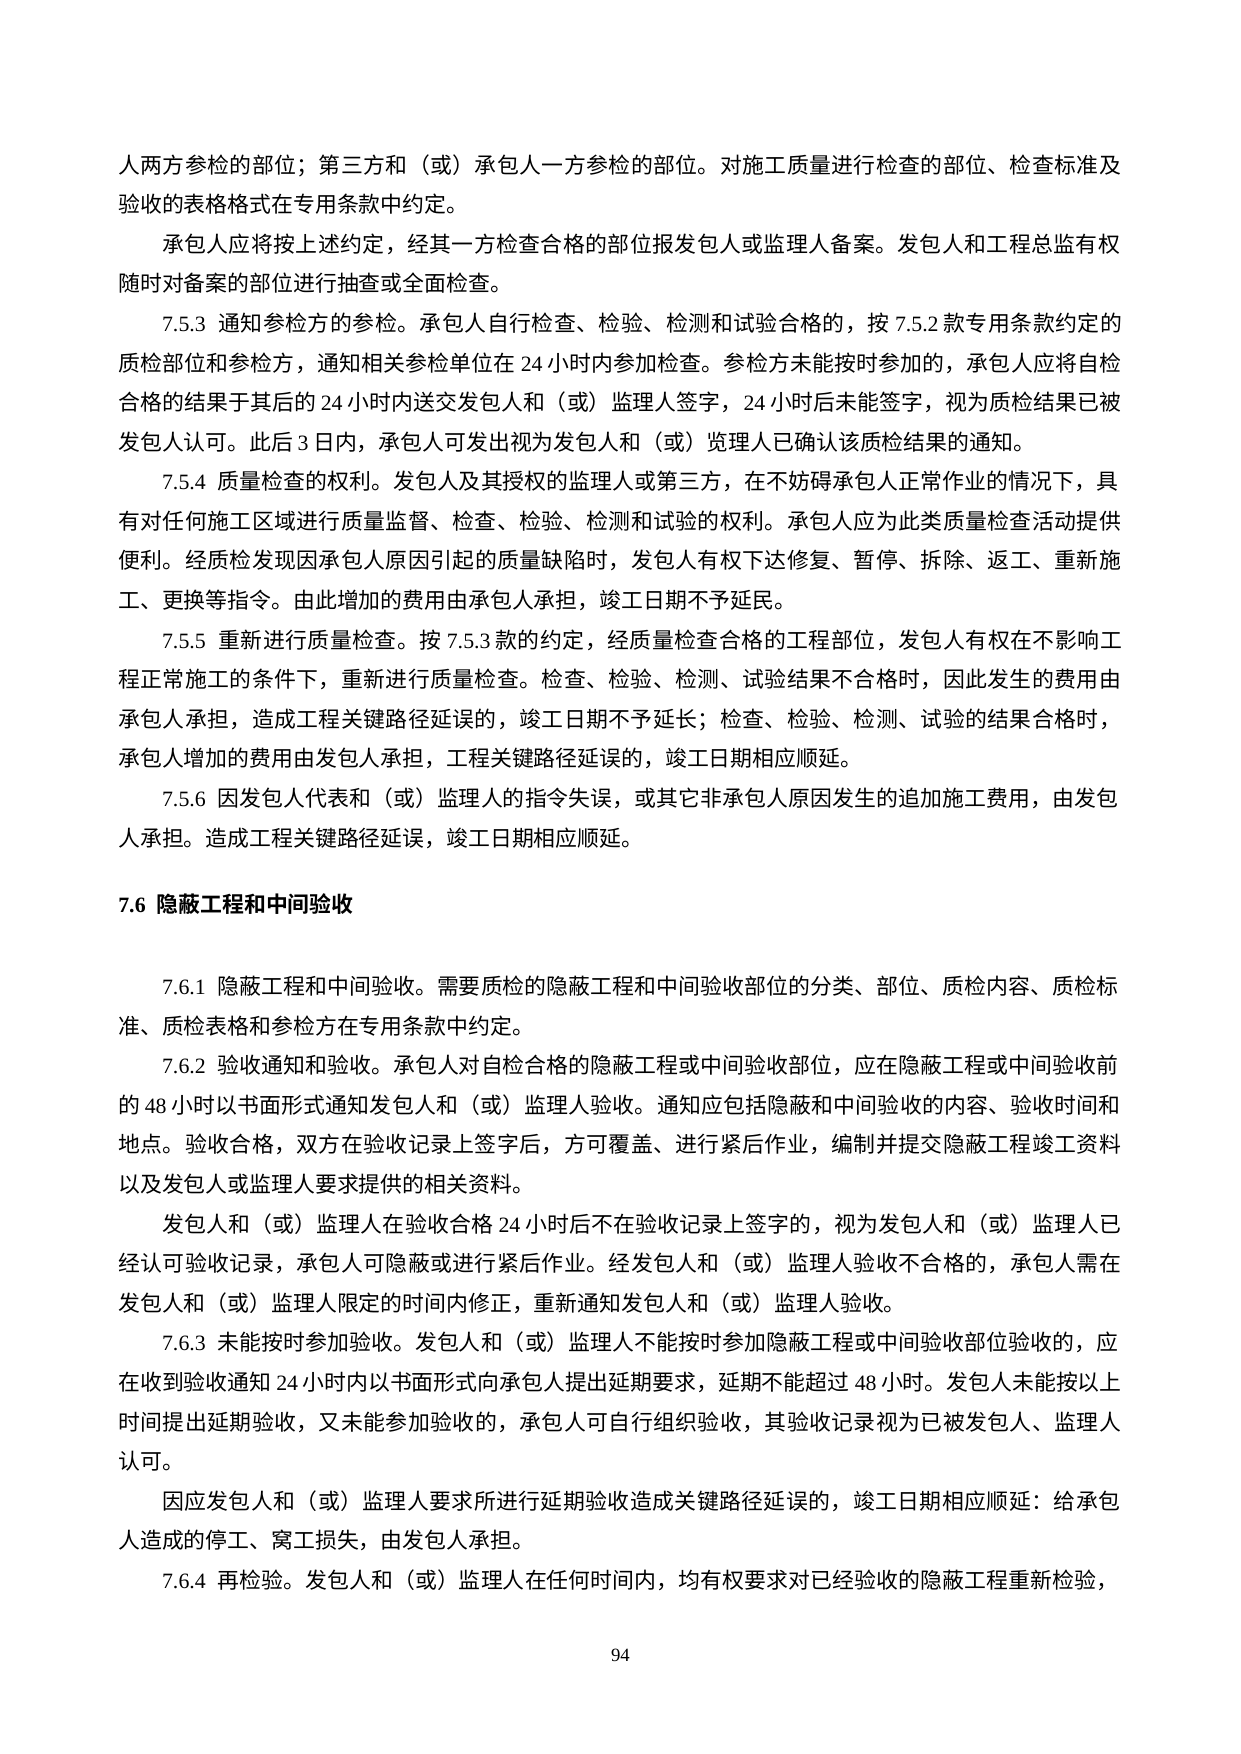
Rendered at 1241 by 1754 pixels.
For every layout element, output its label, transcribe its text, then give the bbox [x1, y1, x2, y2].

text 承包人应将按上述约定，经其一方检查合格的部位报发包人或监理人备案。发包人和工程总监有权随时对备案的部位进行抽查或全面检查。 [118, 227, 1122, 298]
text 7.5.5 重新进行质量检查。按7.5.3款的约定，经质量检查合格的工程部位，发包人有权在不影响工程正常施工的条件下，重新进行质量检查。检查、检验、检测、试验结果不合格时，因此发生的费用由承包人承担，造成工程关键路径延误的，竣工日期不予延长；检查、检验、检测、试验的结果合格时，承包人增加的费用由发包人承担，工程关键路径延误的，竣工日期相应顺延。 [118, 623, 1122, 773]
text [118, 148, 1122, 219]
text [118, 1563, 1122, 1594]
text 7.6.1 隐蔽工程和中间验收。需要质检的隐蔽工程和中间验收部位的分类、部位、质检内容、质检标准、质检表格和参检方在专用条款中约定。 [118, 969, 1122, 1040]
text 7.6.3 未能按时参加验收。发包人和（或）监理人不能按时参加隐蔽工程或中间验收部位验收的，应在收到验收通知24小时内以书面形式向承包人提出延期要求，延期不能超过48小时。发包人未能按以上时间提出延期验收，又未能参加验收的，承包人可自行组织验收，其验收记录视为已被发包人、监理人认可。 [118, 1325, 1122, 1476]
text 7.6.2 验收通知和验收。承包人对自检合格的隐蔽工程或中间验收部位，应在隐蔽工程或中间验收前的48小时以书面形式通知发包人和（或）监理人验收。通知应包括隐蔽和中间验收的内容、验收时间和地点。验收合格，双方在验收记录上签字后，方可覆盖、进行紧后作业，编制并提交隐蔽工程竣工资料以及发包人或监理人要求提供的相关资料。 [118, 1048, 1122, 1199]
text 7.5.6 因发包人代表和（或）监理人的指令失误，或其它非承包人原因发生的追加施工费用，由发包人承担。造成工程关键路径延误，竣工日期相应顺延。 [118, 781, 1122, 852]
text 7.5.3 通知参检方的参检。承包人自行检查、检验、检测和试验合格的，按7.5.2款专用条款约定的质检部位和参检方，通知相关参检单位在24小时内参加检查。参检方未能按时参加的，承包人应将自检合格的结果于其后的24小时内送交发包人和（或）监理人签字，24小时后未能签字，视为质检结果已被发包人认可。此后3日内，承包人可发出视为发包人和（或）览理人已确认该质检结果的通知。 [118, 306, 1122, 456]
text 7.5.4 质量检查的权利。发包人及其授权的监理人或第三方，在不妨碍承包人正常作业的情况下，具有对任何施工区域进行质量监督、检查、检验、检测和试验的权利。承包人应为此类质量检查活动提供便利。经质检发现因承包人原因引起的质量缺陷时，发包人有权下达修复、暂停、拆除、返工、重新施工、更换等指令。由此增加的费用由承包人承担，竣工日期不予延民。 [118, 464, 1122, 615]
text 发包人和（或）监理人在验收合格24小时后不在验收记录上签字的，视为发包人和（或）监理人已经认可验收记录，承包人可隐蔽或进行紧后作业。经发包人和（或）监理人验收不合格的，承包人需在发包人和（或）监理人限定的时间内修正，重新通知发包人和（或）监理人验收。 [118, 1207, 1122, 1317]
subtitle 7.6 隐蔽工程和中间验收 [118, 887, 1122, 919]
text 因应发包人和（或）监理人要求所进行延期验收造成关键路径延误的，竣工日期相应顺延：给承包人造成的停工、窝工损失，由发包人承担。 [118, 1484, 1122, 1555]
